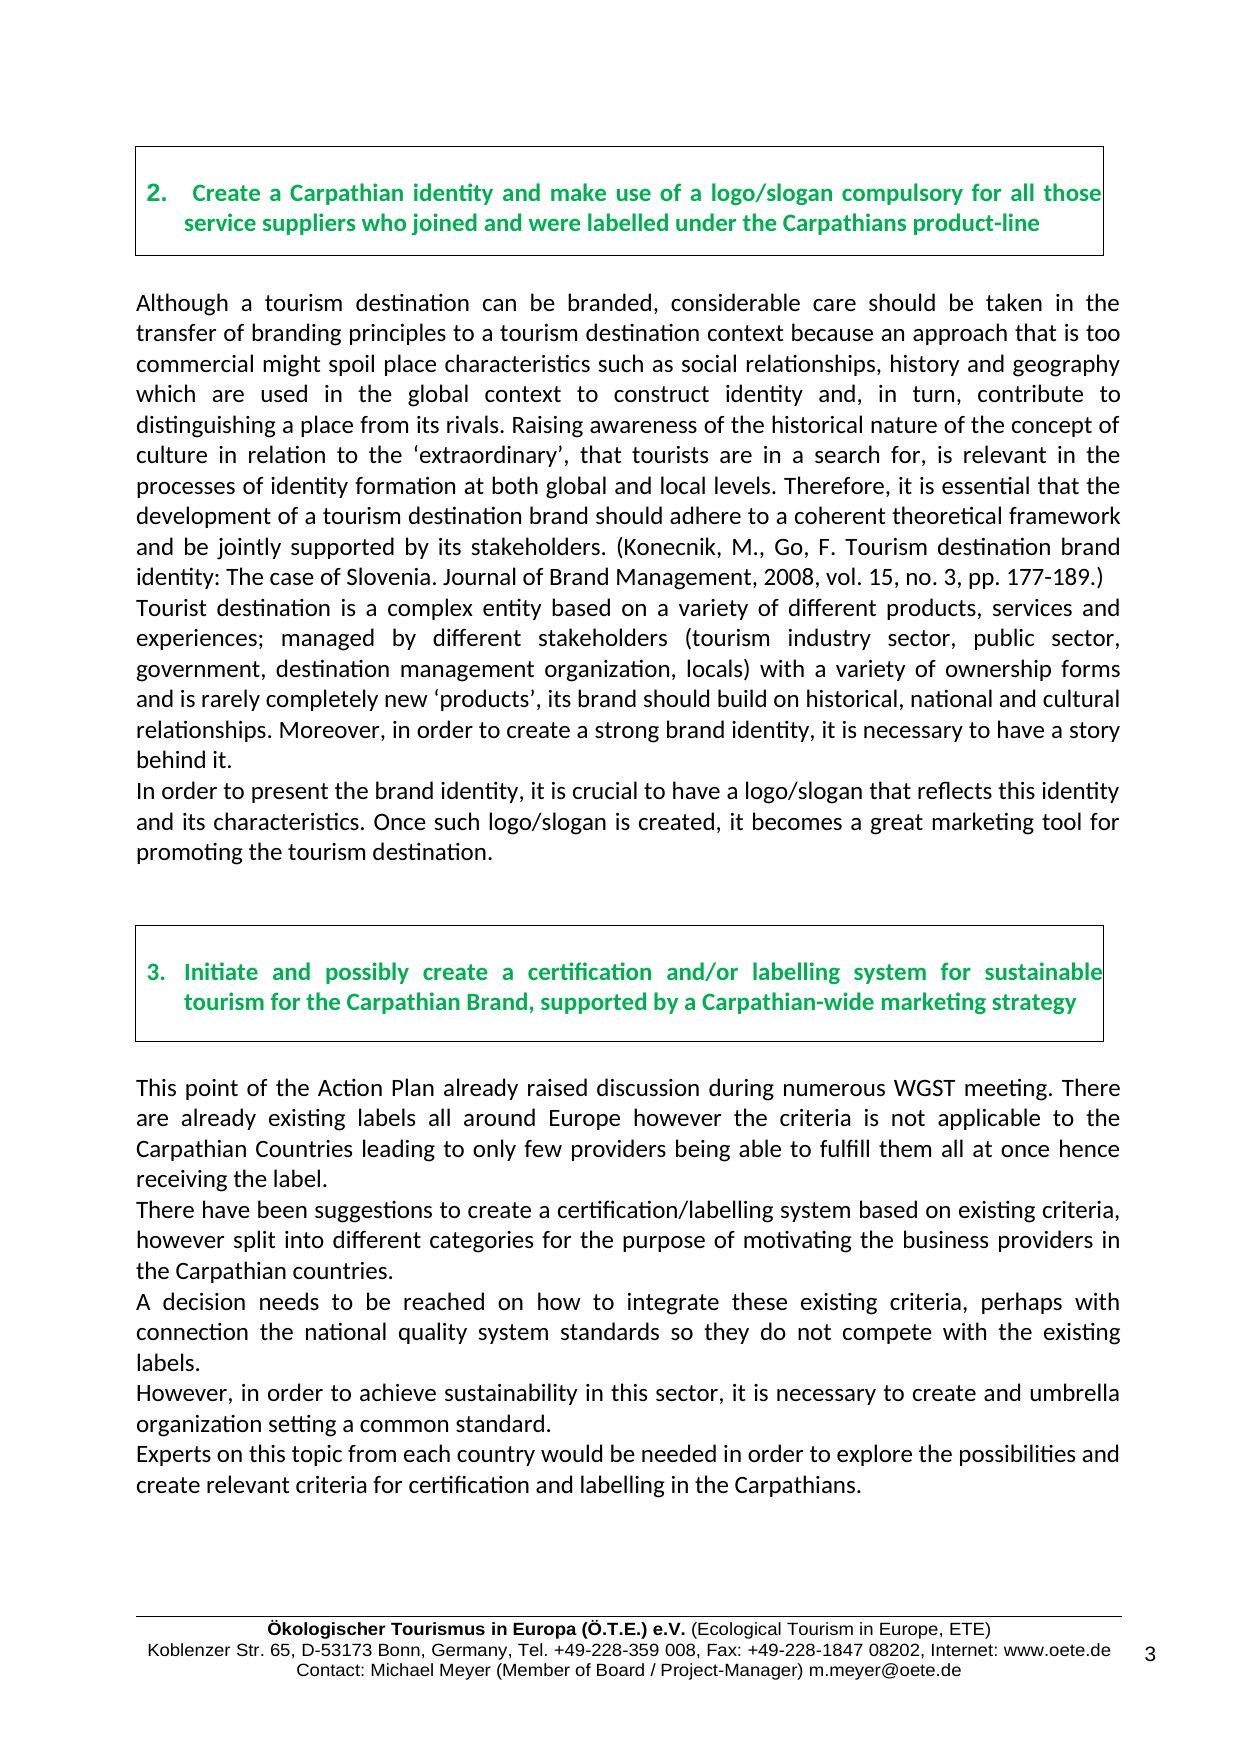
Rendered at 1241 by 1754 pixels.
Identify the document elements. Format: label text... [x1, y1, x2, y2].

text A decision needs to be reached on how to integrate these existing criteria, perhaps with connection the national quality system standards so they do not compete with the existing labels. [136, 1286, 1122, 1377]
text Although a tourism destination can be branded, considerable care should be taken in the transfer of branding principles to a tourism destination context because an approach that is too commercial might spoil place characteristics such as social relationships, history and geography which are used in the global context to construct identity and, in turn, contribute to distinguishing a place from its rivals. Raising awareness of the historical nature of the concept of culture in relation to the ‘extraordinary’, that tourists are in a search for, is relevant in the processes of identity formation at both global and local levels. Therefore, it is essential that the development of a tourism destination brand should adhere to a coherent theoretical framework and be jointly supported by its stakeholders. (Konecnik, M., Go, F. Tourism destination brand identity: The case of Slovenia. Journal of Brand Management, 2008, vol. 15, no. 3, pp. 177-189.) [136, 287, 1122, 592]
text This point of the Action Plan already raised discussion during numerous WGST meeting. There are already existing labels all around Europe however the criteria is not applicable to the Carpathian Countries leading to only few providers being able to fulfill them all at once hence receiving the label. [136, 1072, 1122, 1194]
text In order to present the brand identity, it is crucial to have a logo/slogan that reflects this identity and its characteristics. Once such logo/slogan is created, it becomes a great marketing tool for promoting the tourism destination. [136, 775, 1122, 867]
text Experts on this topic from each country would be needed in order to explore the possibilities and create relevant criteria for certification and labelling in the Carpathians. [136, 1438, 1122, 1499]
text Tourist destination is a complex entity based on a variety of different products, services and experiences; managed by different stakeholders (tourism industry sector, public sector, government, destination management organization, locals) with a variety of ownership forms and is rarely completely new ‘products’, its brand should build on historical, national and cultural relationships. Moreover, in order to create a strong brand identity, it is necessary to have a story behind it. [136, 592, 1122, 775]
text There have been suggestions to create a certification/labelling system based on existing criteria, however split into different categories for the purpose of motivating the business providers in the Carpathian countries. [136, 1194, 1122, 1286]
text However, in order to achieve sustainability in this sector, it is necessary to create and umbrella organization setting a common standard. [136, 1377, 1122, 1438]
